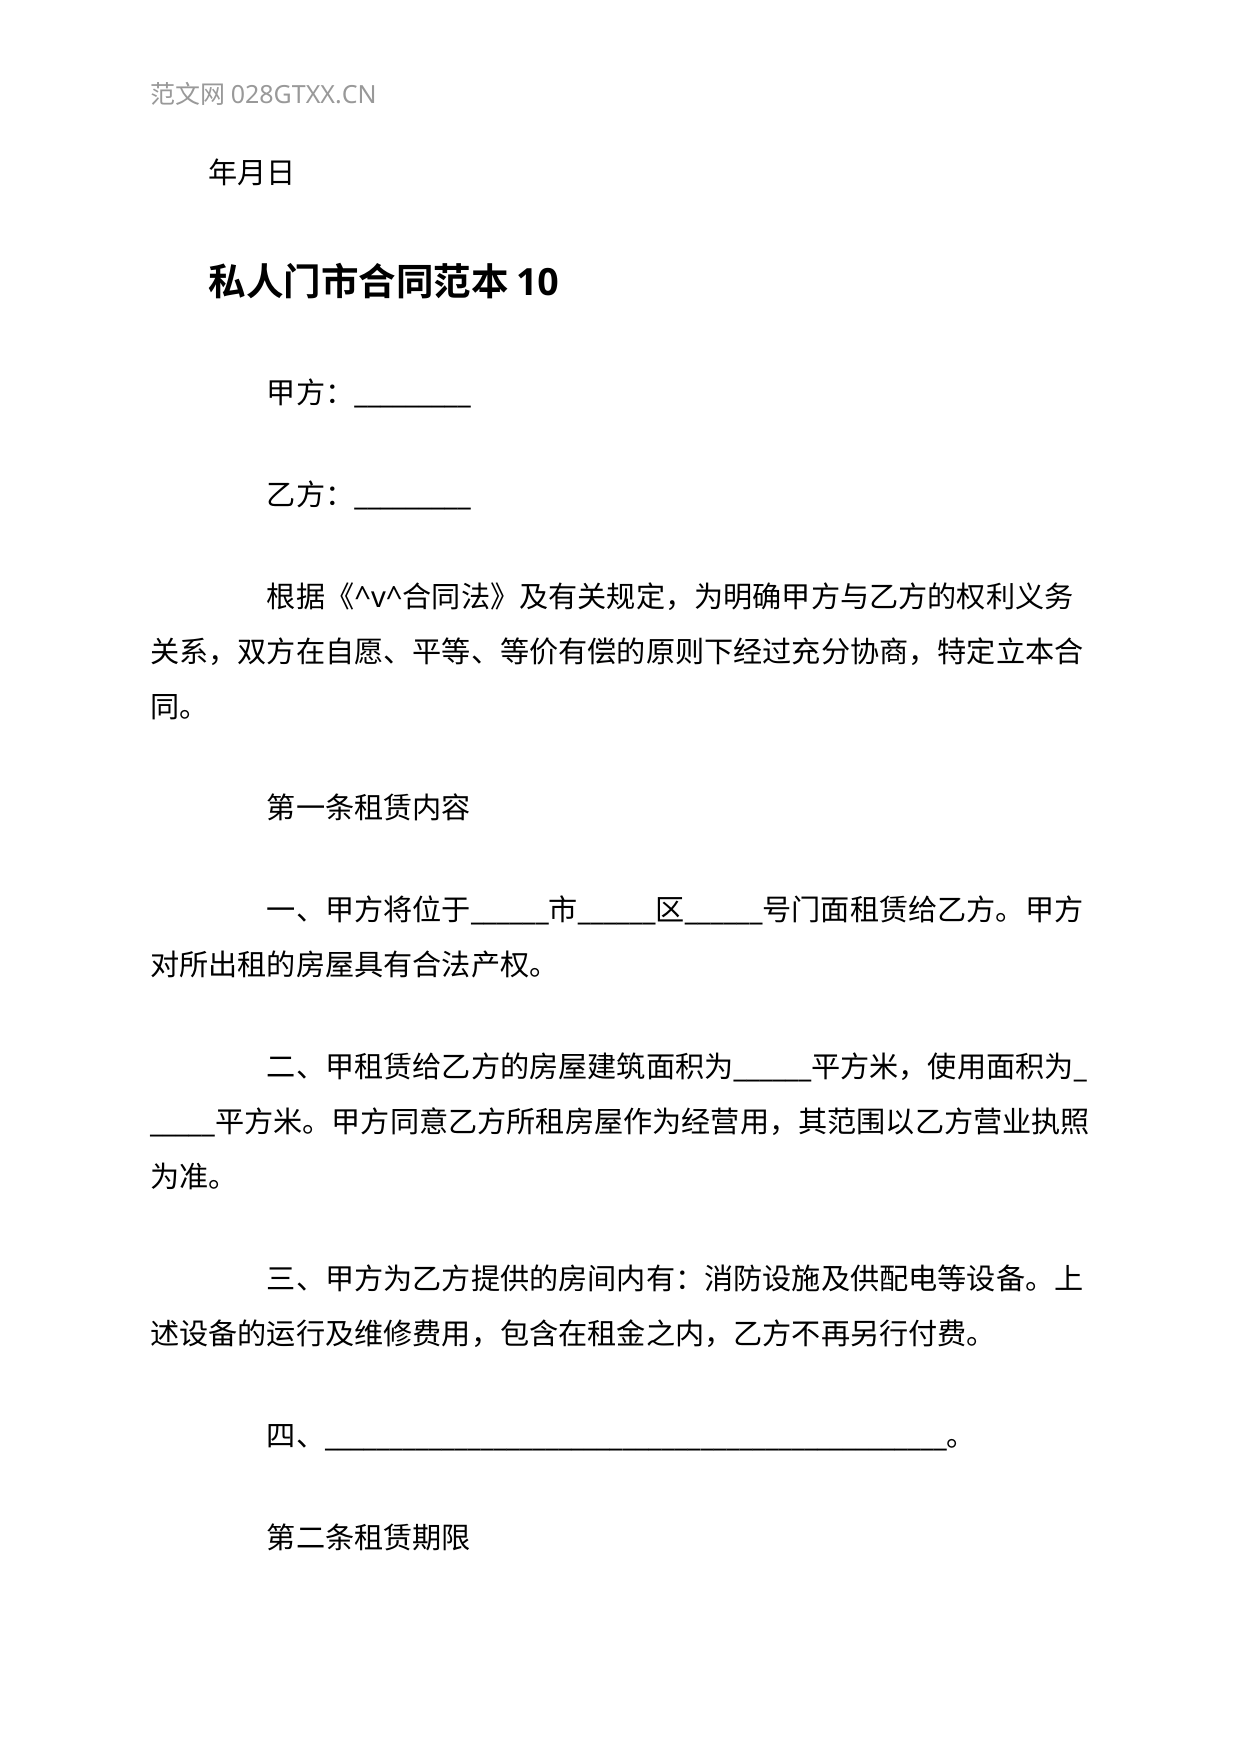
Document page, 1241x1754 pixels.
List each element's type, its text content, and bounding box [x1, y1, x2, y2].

text 二、甲租赁给乙方的房屋建筑面积为______平方米，使用面积为______平方米。甲方同意乙方所租房屋作为经营用，其范围以乙方营业执照为准。 [150, 1044, 1090, 1196]
text 三、甲方为乙方提供的房间内有：消防设施及供配电等设备。上述设备的运行及维修费用，包含在租金之内，乙方不再另行付费。 [150, 1256, 1090, 1353]
text 甲方：_________ [150, 369, 1090, 412]
text 第二条租赁期限 [150, 1514, 1090, 1557]
text 一、甲方将位于______市______区______号门面租赁给乙方。甲方对所出租的房屋具有合法产权。 [150, 887, 1090, 984]
text 乙方：_________ [150, 471, 1090, 514]
text 四、________________________________________________。 [150, 1412, 1090, 1455]
text 第一条租赁内容 [150, 785, 1090, 827]
text 私人门市合同范本10 [150, 252, 1090, 306]
text 年月日 [150, 150, 1090, 192]
text 根据《^v^合同法》及有关规定，为明确甲方与乙方的权利义务关系，双方在自愿、平等、等价有偿的原则下经过充分协商，特定立本合同。 [150, 573, 1090, 726]
